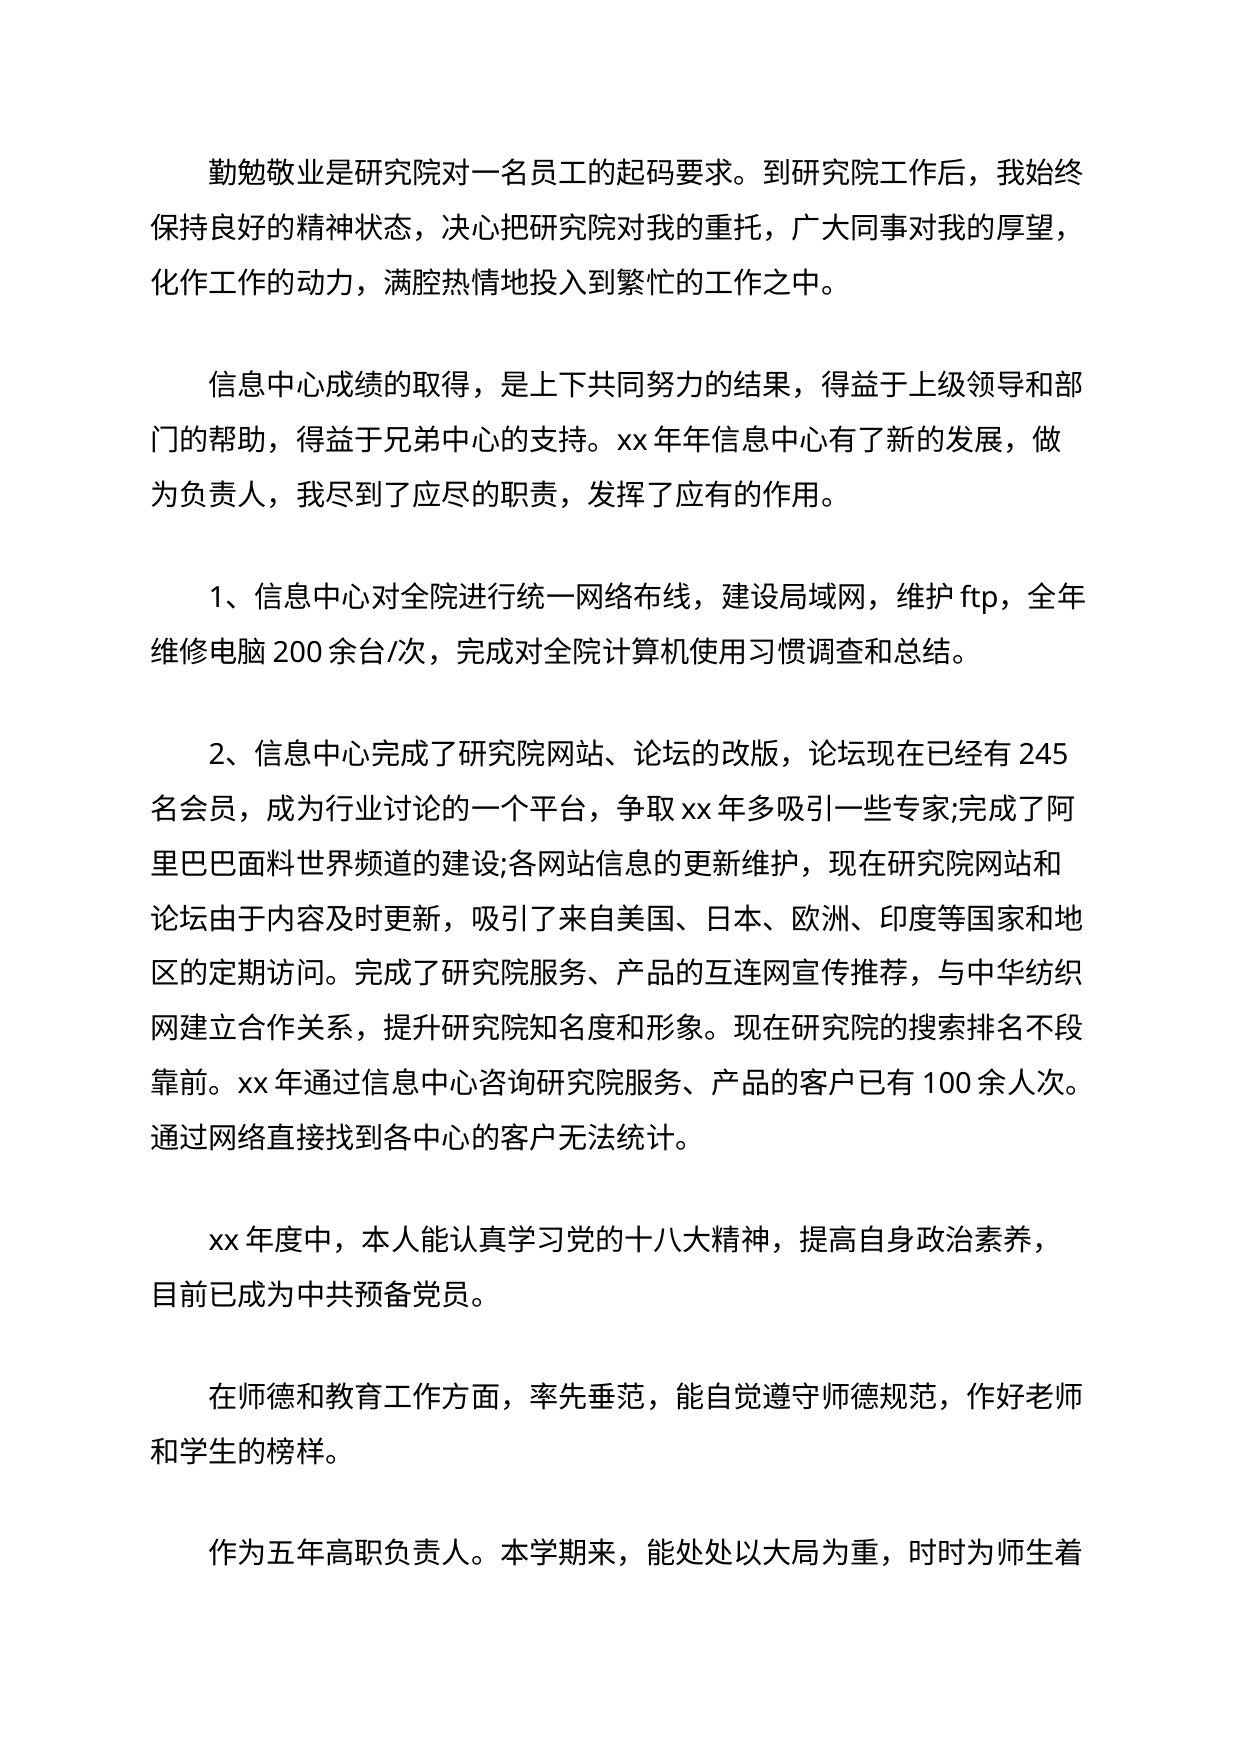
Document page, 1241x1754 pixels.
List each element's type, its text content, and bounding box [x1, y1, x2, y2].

text 在师德和教育工作方面，率先垂范，能自觉遵守师德规范，作好老师和学生的榜样。 [150, 1373, 1090, 1471]
text xx年度中，本人能认真学习党的十八大精神，提高自身政治素养，目前已成为中共预备党员。 [150, 1217, 1090, 1314]
text 1、信息中心对全院进行统一网络布线，建设局域网，维护ftp，全年维修电脑200余台/次，完成对全院计算机使用习惯调查和总结。 [150, 573, 1090, 671]
text 勤勉敬业是研究院对一名员工的起码要求。到研究院工作后，我始终保持良好的精神状态，决心把研究院对我的重托，广大同事对我的厚望，化作工作的动力，满腔热情地投入到繁忙的工作之中。 [150, 150, 1090, 302]
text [150, 1530, 1090, 1572]
text 2、信息中心完成了研究院网站、论坛的改版，论坛现在已经有245名会员，成为行业讨论的一个平台，争取xx年多吸引一些专家;完成了阿里巴巴面料世界频道的建设;各网站信息的更新维护，现在研究院网站和论坛由于内容及时更新，吸引了来自美国、日本、欧洲、印度等国家和地区的定期访问。完成了研究院服务、产品的互连网宣传推荐，与中华纺织网建立合作关系，提升研究院知名度和形象。现在研究院的搜索排名不段靠前。xx年通过信息中心咨询研究院服务、产品的客户已有100余人次。通过网络直接找到各中心的客户无法统计。 [150, 730, 1090, 1157]
text 信息中心成绩的取得，是上下共同努力的结果，得益于上级领导和部门的帮助，得益于兄弟中心的支持。xx年年信息中心有了新的发展，做为负责人，我尽到了应尽的职责，发挥了应有的作用。 [150, 362, 1090, 514]
